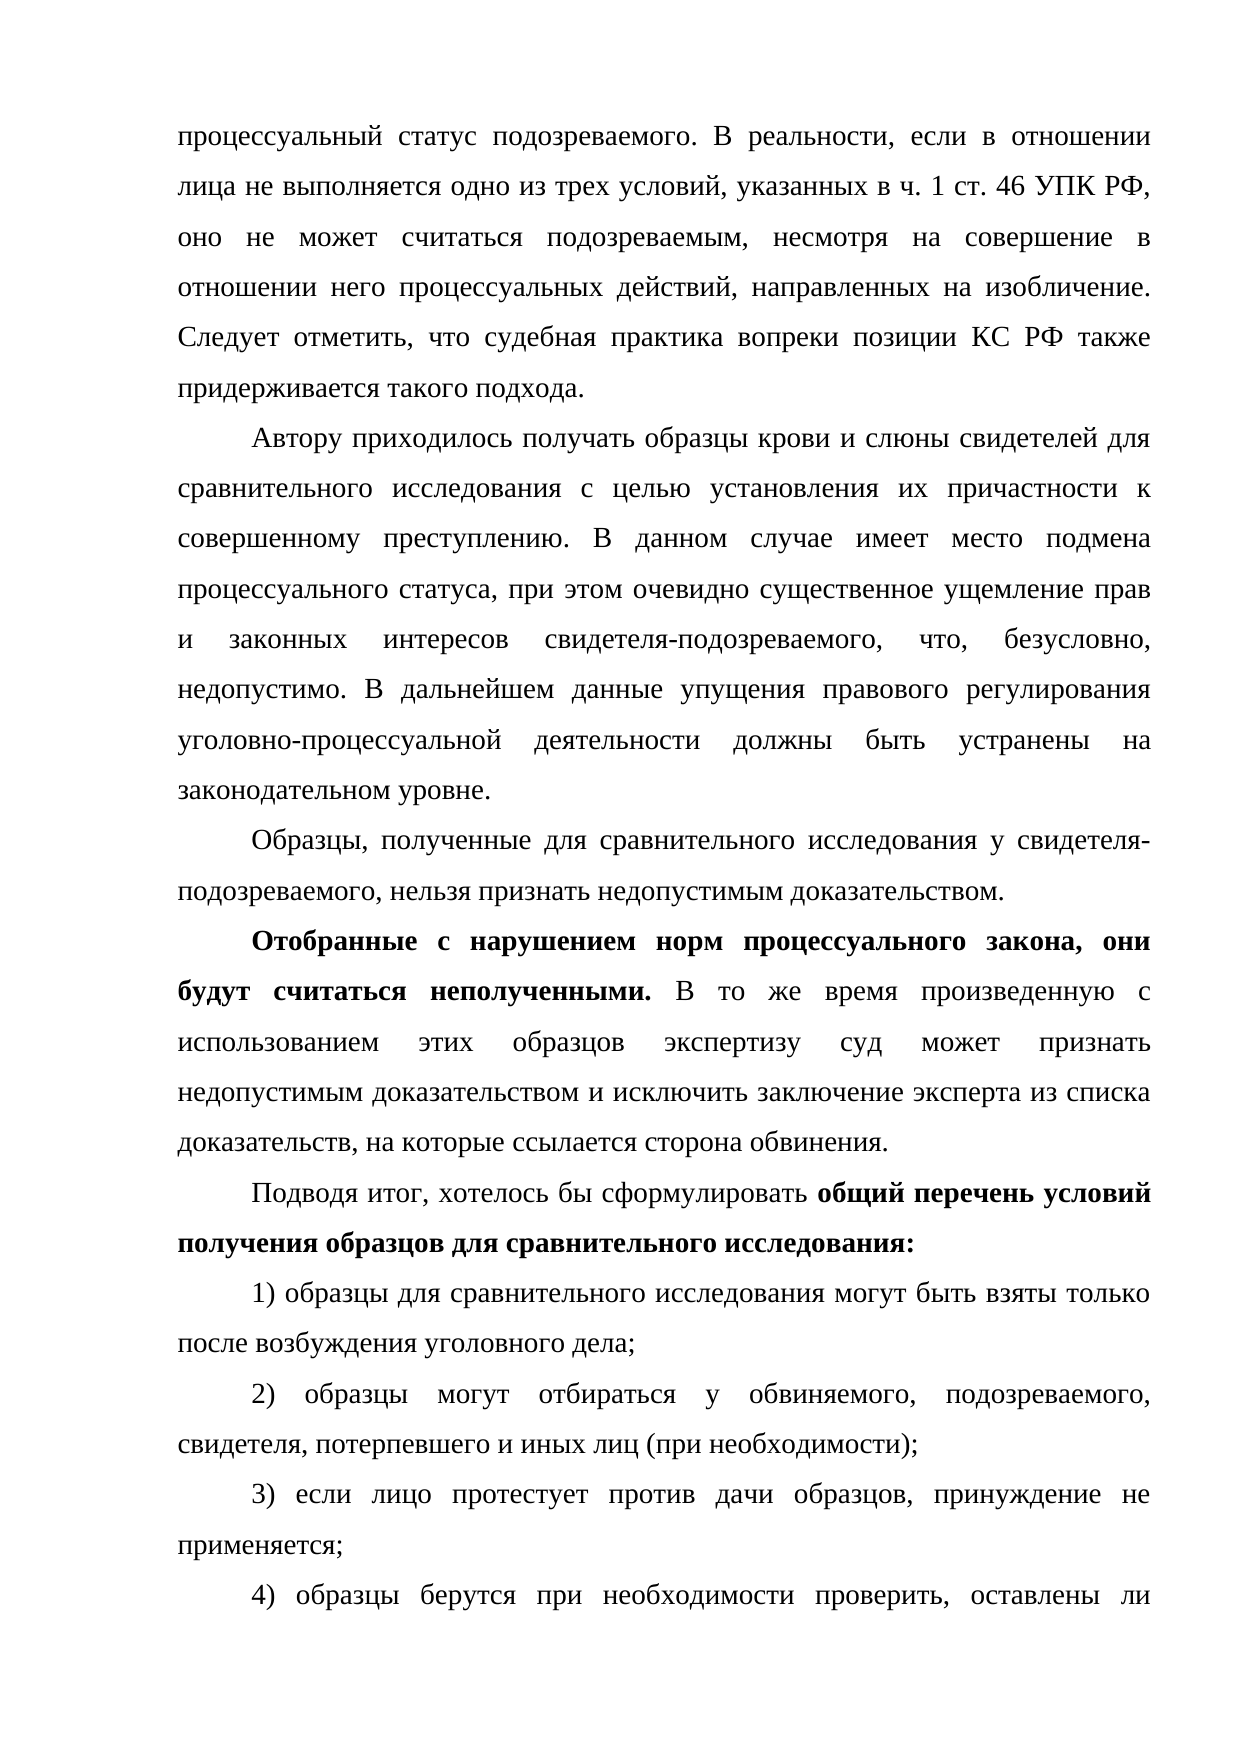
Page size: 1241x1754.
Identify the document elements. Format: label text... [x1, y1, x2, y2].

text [177, 1577, 1152, 1611]
text Автору приходилось получать образцы крови и слюны свидетелей для сравнительного исследования с целью установления их причастности к совершенному преступлению. В данном случае имеет место подмена процессуального статуса, при этом очевидно существенное ущемление прав и законных интересов свидетеля-подозреваемого, что, безусловно, недопустимо. В дальнейшем данные упущения правового регулирования уголовно-процессуальной деятельности должны быть устранены на законодательном уровне. [177, 420, 1152, 806]
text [177, 118, 1152, 403]
text 2) образцы могут отбираться у обвиняемого, подозреваемого, свидетеля, потерпевшего и иных лиц (при необходимости); [177, 1376, 1152, 1460]
text 1) образцы для сравнительного исследования могут быть взяты только после возбуждения уголовного дела; [177, 1275, 1152, 1359]
text 3) если лицо протестует против дачи образцов, принуждение не применяется; [177, 1477, 1152, 1560]
text Подводя итог, хотелось бы сформулировать общий перечень условий получения образцов для сравнительного исследования: [177, 1175, 1152, 1258]
text Образцы, полученные для сравнительного исследования у свидетеля-подозреваемого, нельзя признать недопустимым доказательством. [177, 822, 1152, 906]
text Отобранные с нарушением норм процессуального закона, они будут считаться неполученными. В то же время произведенную с использованием этих образцов экспертизу суд может признать недопустимым доказательством и исключить заключение эксперта из списка доказательств, на которые ссылается сторона обвинения. [177, 923, 1152, 1158]
